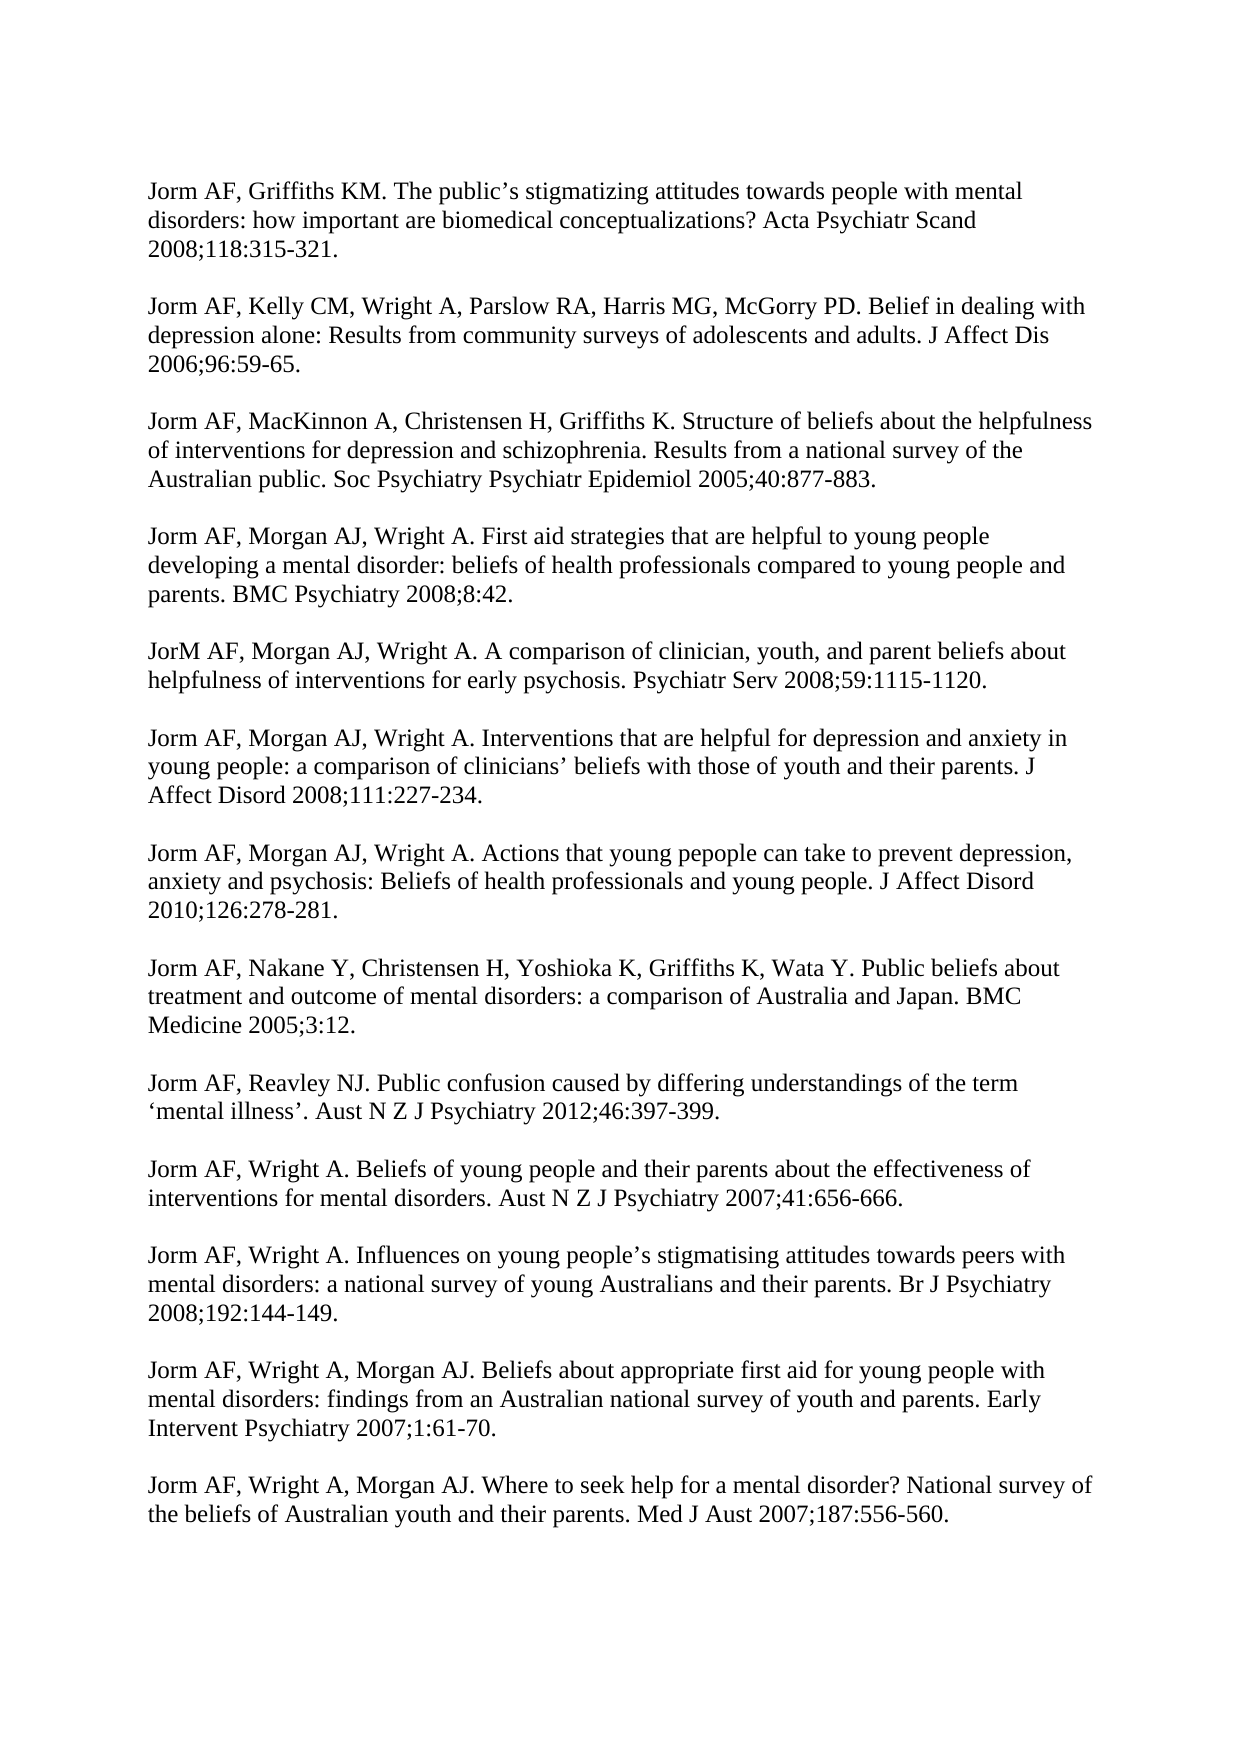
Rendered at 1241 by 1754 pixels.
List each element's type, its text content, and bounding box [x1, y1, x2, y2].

text Jorm AF, Reavley NJ. Public confusion caused by differing understandings of the term ‘mental illness’. Aust N Z J Psychiatry 2012;46:397-399. [148, 1068, 1093, 1125]
text Jorm AF, Wright A, Morgan AJ. Beliefs about appropriate first aid for young people with mental disorders: findings from an Australian national survey of youth and parents. Early Intervent Psychiatry 2007;1:61-70. [148, 1355, 1093, 1441]
text Jorm AF, Morgan AJ, Wright A. First aid strategies that are helpful to young people developing a mental disorder: beliefs of health professionals compared to young people and parents. BMC Psychiatry 2008;8:42. [148, 521, 1093, 608]
text Jorm AF, Wright A. Influences on young people’s stigmatising attitudes towards peers with mental disorders: a national survey of young Australians and their parents. Br J Psychiatry 2008;192:144-149. [148, 1240, 1093, 1326]
text Jorm AF, Griffiths KM. The public’s stigmatizing attitudes towards people with mental disorders: how important are biomedical conceptualizations? Acta Psychiatr Scand 2008;118:315-321. [148, 176, 1093, 263]
text Jorm AF, Wright A, Morgan AJ. Where to seek help for a mental disorder? National survey of the beliefs of Australian youth and their parents. Med J Aust 2007;187:556-560. [148, 1470, 1093, 1528]
text JorM AF, Morgan AJ, Wright A. A comparison of clinician, youth, and parent beliefs about helpfulness of interventions for early psychosis. Psychiatr Serv 2008;59:1115-1120. [148, 636, 1093, 694]
text Jorm AF, Morgan AJ, Wright A. Interventions that are helpful for depression and anxiety in young people: a comparison of clinicians’ beliefs with those of youth and their parents. J Affect Disord 2008;111:227-234. [148, 723, 1093, 809]
text Jorm AF, Kelly CM, Wright A, Parslow RA, Harris MG, McGorry PD. Belief in dealing with depression alone: Results from community surveys of adolescents and adults. J Affect Dis 2006;96:59-65. [148, 291, 1093, 378]
text Jorm AF, Wright A. Beliefs of young people and their parents about the effectiveness of interventions for mental disorders. Aust N Z J Psychiatry 2007;41:656-666. [148, 1154, 1093, 1211]
text Jorm AF, MacKinnon A, Christensen H, Griffiths K. Structure of beliefs about the helpfulness of interventions for depression and schizophrenia. Results from a national survey of the Australian public. Soc Psychiatry Psychiatr Epidemiol 2005;40:877-883. [148, 406, 1093, 493]
text Jorm AF, Nakane Y, Christensen H, Yoshioka K, Griffiths K, Wata Y. Public beliefs about treatment and outcome of mental disorders: a comparison of Australia and Japan. BMC Medicine 2005;3:12. [148, 953, 1093, 1039]
text Jorm AF, Morgan AJ, Wright A. Actions that young pepople can take to prevent depression, anxiety and psychosis: Beliefs of health professionals and young people. J Affect Disord 2010;126:278-281. [148, 838, 1093, 924]
